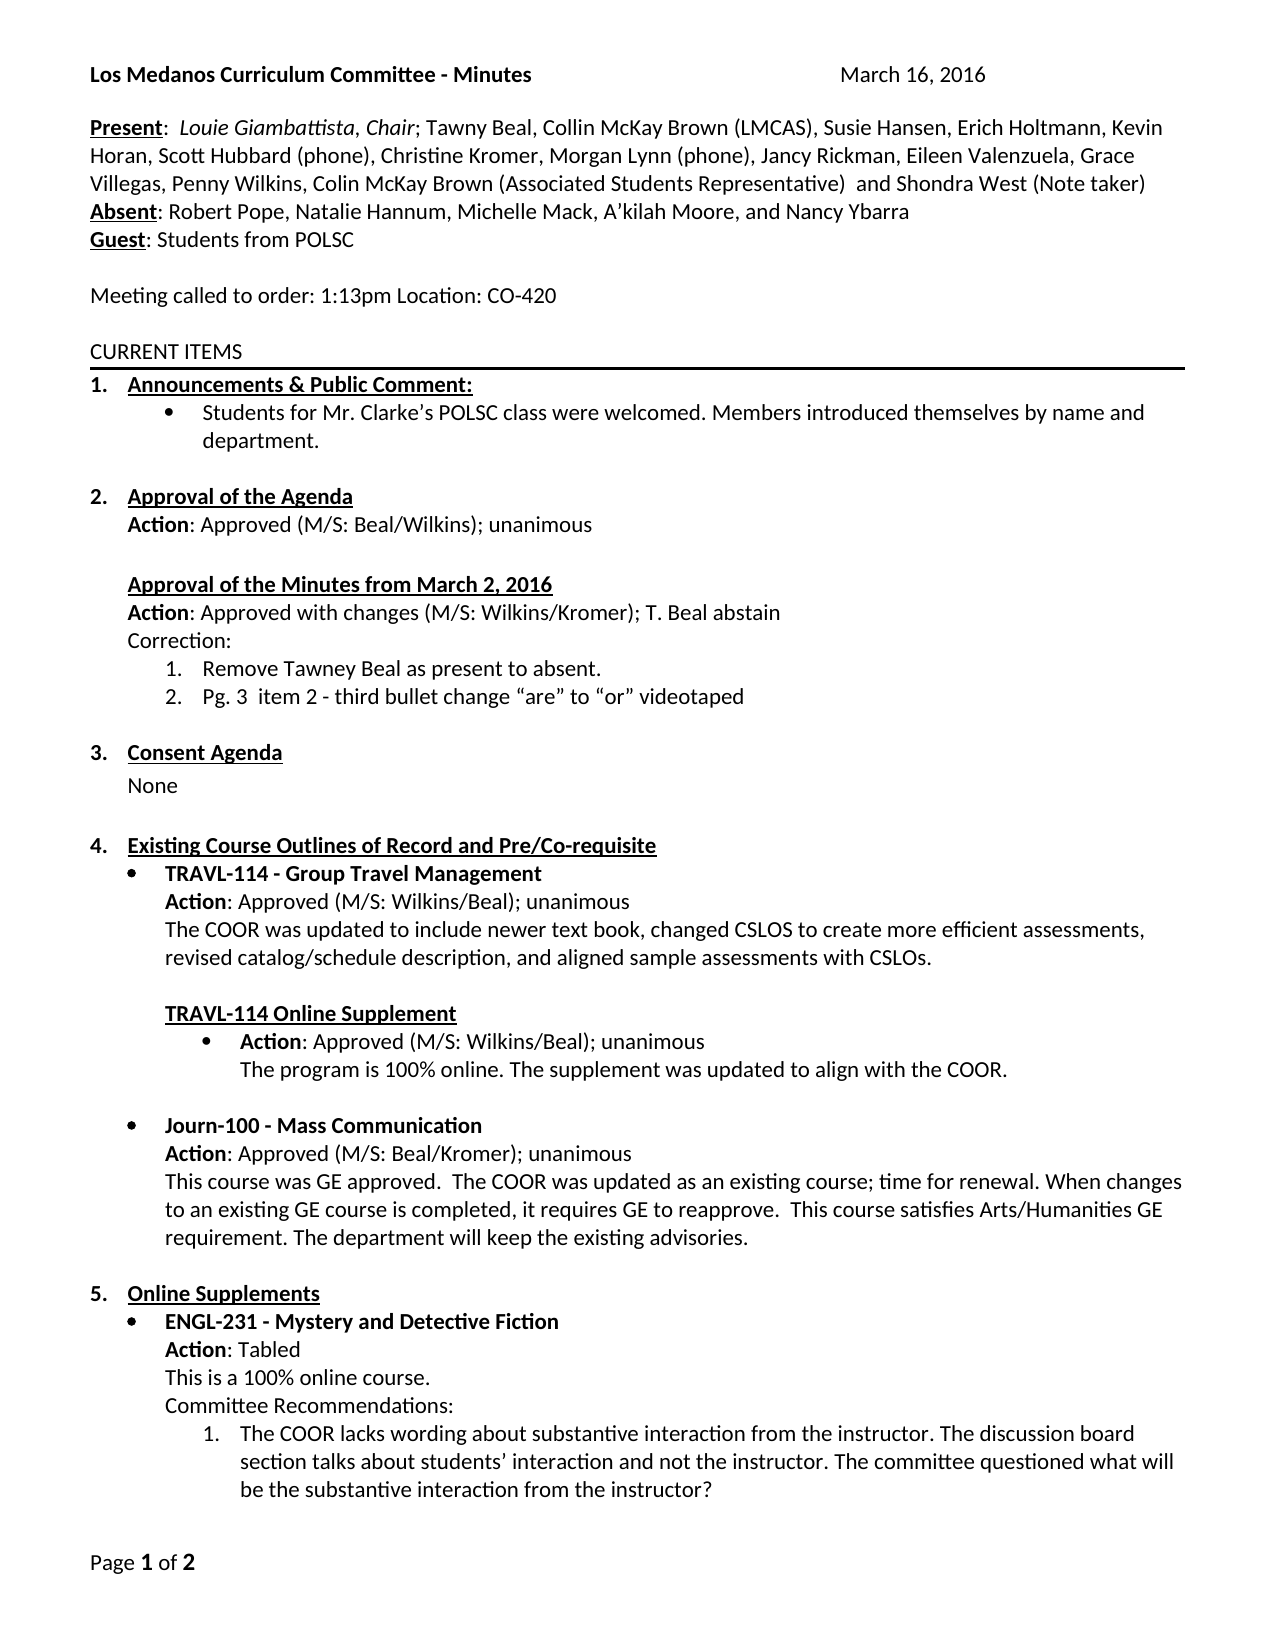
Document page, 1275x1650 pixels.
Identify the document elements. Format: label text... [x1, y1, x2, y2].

text Correction: [90, 626, 1185, 654]
list Consent Agenda [90, 738, 1185, 767]
list The COOR lacks wording about substantive interaction from the instructor. The discussion board section talks about students’ interaction and not the instructor. The committee questioned what will be the substantive interaction from the instructor? [202, 1419, 1185, 1503]
list Committee Recommendations: [165, 1391, 1185, 1419]
list None [127, 771, 1185, 799]
text Action: Approved with changes (M/S: Wilkins/Kromer); T. Beal abstain [90, 598, 1185, 626]
list Action: Approved (M/S: Wilkins/Beal); unanimous [165, 887, 1185, 915]
text Meeting called to order: 1:13pm Location: CO-420 [90, 281, 1185, 309]
list The COOR was updated to include newer text book, changed CSLOS to create more efficient assessments, revised catalog/schedule description, and aligned sample assessments with CSLOs. [165, 915, 1185, 971]
list The program is 100% online. The supplement was updated to align with the COOR. [240, 1055, 1185, 1083]
list Announcements & Public Comment: [90, 370, 1185, 398]
list Online Supplements [90, 1279, 1185, 1307]
list Approval of the Minutes from March 2, 2016 [127, 570, 1185, 598]
list Pg. 3 item 2 - third bullet change “are” to “or” videotaped [165, 682, 1185, 711]
list Students for Mr. Clarke’s POLSC class were welcomed. Members introduced themselves by name and department. [165, 398, 1185, 454]
list Action: Tabled [165, 1335, 1185, 1363]
list This is a 100% online course. [165, 1363, 1185, 1391]
text Guest: Students from POLSC [90, 225, 1185, 253]
text Action: Approved (M/S: Beal/Wilkins); unanimous [127, 510, 1185, 538]
list Approval of the Agenda [90, 482, 1185, 510]
list TRAVL-114 Online Supplement [165, 999, 1185, 1027]
list Action: Approved (M/S: Beal/Kromer); unanimous [165, 1139, 1185, 1167]
text Present: Louie Giambattista, Chair; Tawny Beal, Collin McKay Brown (LMCAS), Susie Hansen, Erich Holtmann, Kevin Horan, Scott Hubbard (phone), Christine Kromer, Morgan Lynn (phone), Jancy Rickman, Eileen Valenzuela, Grace Villegas, Penny Wilkins, Colin McKay Brown (Associated Students Representative) and Shondra West (Note taker) [90, 113, 1185, 197]
text Absent: Robert Pope, Natalie Hannum, Michelle Mack, A’kilah Moore, and Nancy Ybarra [90, 197, 1185, 225]
list Action: Approved (M/S: Wilkins/Beal); unanimous [202, 1027, 1185, 1055]
list This course was GE approved. The COOR was updated as an existing course; time for renewal. When changes to an existing GE course is completed, it requires GE to reapprove. This course satisfies Arts/Humanities GE requirement. The department will keep the existing advisories. [165, 1167, 1185, 1251]
list Journ-100 - Mass Communication [127, 1111, 1185, 1139]
list Remove Tawney Beal as present to absent. [165, 654, 1185, 682]
list ENGL-231 - Mystery and Detective Fiction [127, 1307, 1185, 1335]
list Existing Course Outlines of Record and Pre/Co-requisite [90, 831, 1185, 859]
text CURRENT ITEMS [90, 337, 1185, 367]
list TRAVL-114 - Group Travel Management [127, 859, 1185, 887]
